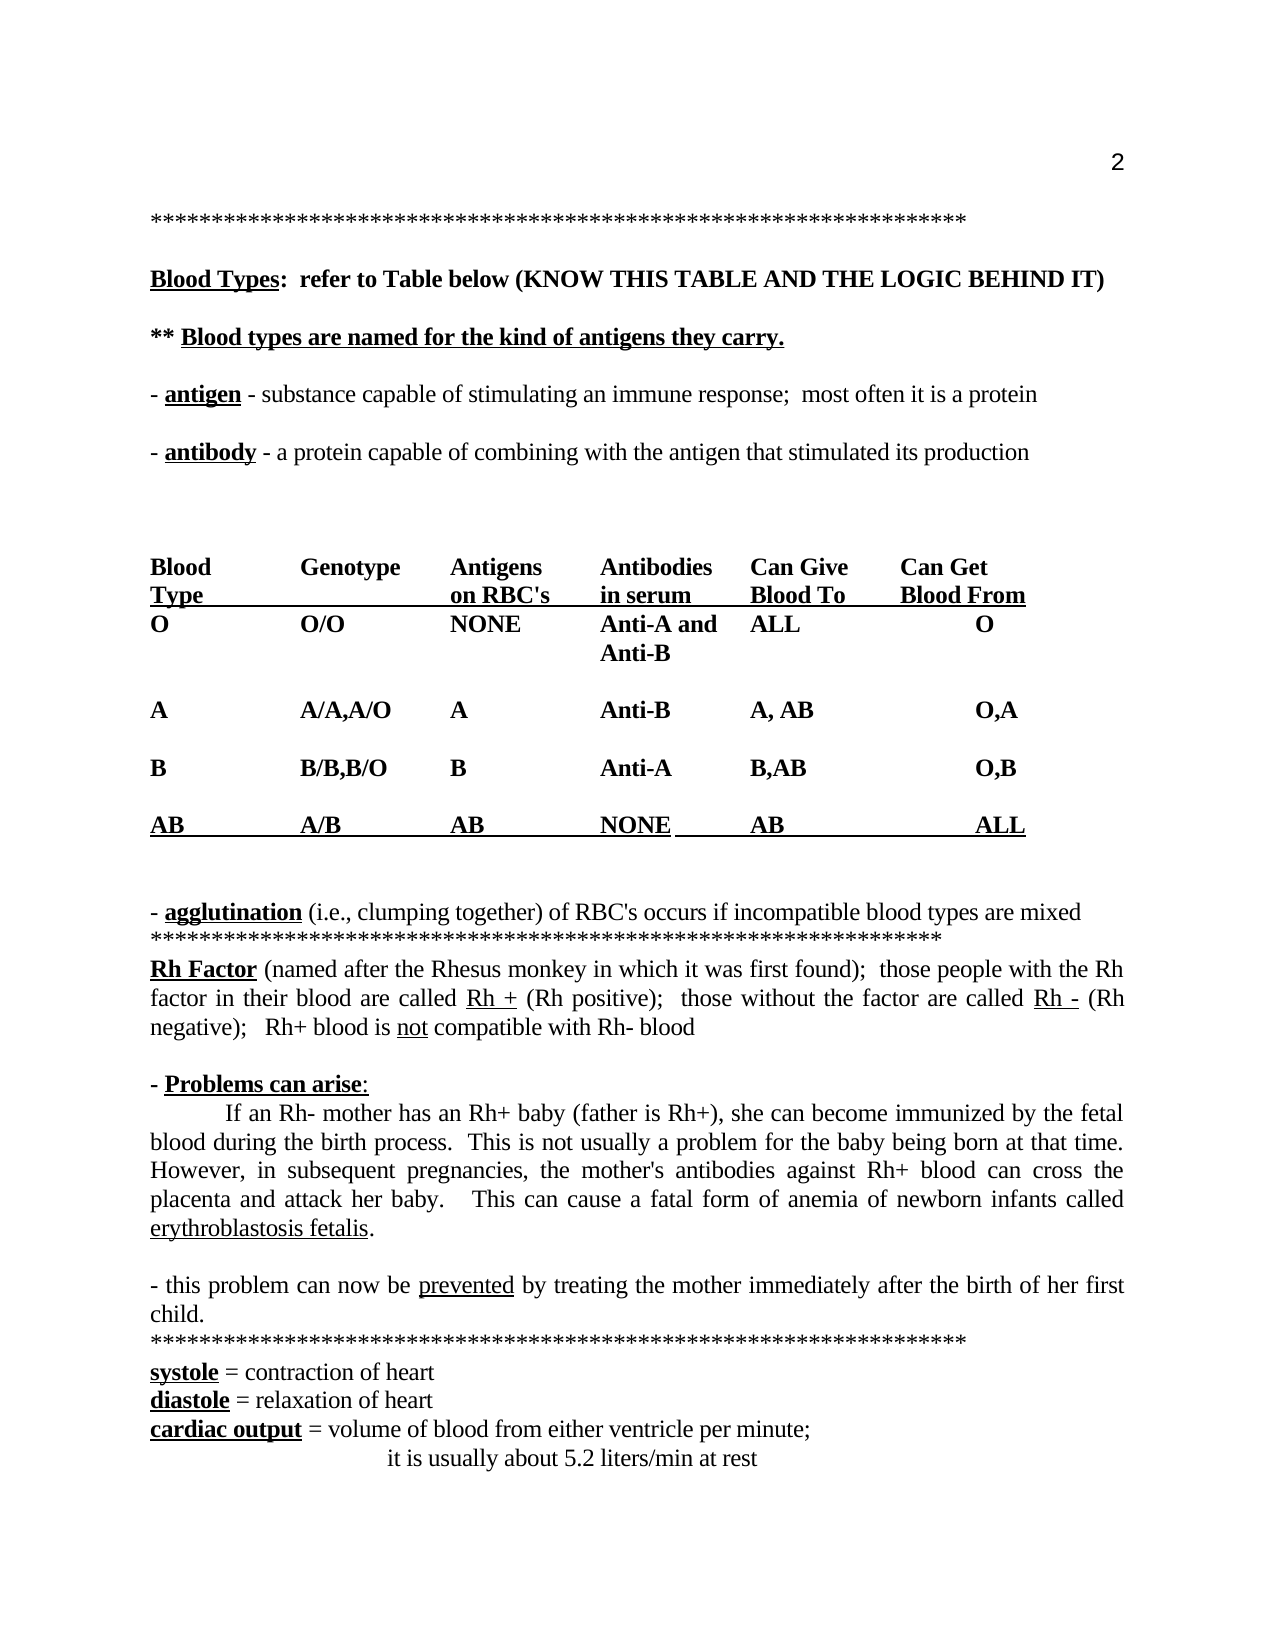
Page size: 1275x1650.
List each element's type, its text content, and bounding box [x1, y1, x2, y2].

text systole = contraction of heart [150, 1357, 1125, 1385]
text Blood Types: refer to Table below (KNOW THIS TABLE AND THE LOGIC BEHIND IT) [150, 264, 1125, 293]
text ***************************************************************** [150, 925, 1125, 954]
text Blood Genotype Antigens Antibodies Can Give Can Get [150, 552, 1125, 580]
text O O/O NONE Anti-A and ALL O [150, 609, 1125, 638]
text If an Rh- mother has an Rh+ baby (father is Rh+), she can become immunized by the fetal blood during the birth process. This is not usually a problem for the baby being born at that time. However, in subsequent pregnancies, the mother's antibodies against Rh+ blood can cross the placenta and attack her baby. This can cause a fatal form of anemia of newborn infants called erythroblastosis fetalis. [150, 1098, 1125, 1242]
text cardiac output = volume of blood from either ventricle per minute; [150, 1414, 1125, 1443]
text B B/B,B/O B Anti-A B,AB O,B [150, 753, 1125, 782]
text - this problem can now be prevented by treating the mother immediately after the birth of her first child. [150, 1270, 1125, 1328]
text it is usually about 5.2 liters/min at rest [150, 1443, 1125, 1472]
text AB A/B AB NONE AB ALL [150, 810, 1125, 839]
text - antigen - substance capable of stimulating an immune response; most often it is a protein [150, 379, 1125, 408]
text diastole = relaxation of heart [150, 1385, 1125, 1414]
text ******************************************************************* [150, 207, 1125, 235]
text ** Blood types are named for the kind of antigens they carry. [150, 322, 1125, 350]
text Anti-B [150, 638, 1125, 667]
text A A/A,A/O A Anti-B A, AB O,A [150, 695, 1125, 724]
text - agglutination (i.e., clumping together) of RBC's occurs if incompatible blood types are mixed [150, 897, 1125, 925]
text Type on RBC's in serum Blood To Blood From [150, 580, 1125, 609]
text - antibody - a protein capable of combining with the antigen that stimulated its production [150, 437, 1125, 465]
text ******************************************************************* [150, 1328, 1125, 1357]
text - Problems can arise: [150, 1069, 1125, 1098]
text Rh Factor (named after the Rhesus monkey in which it was first found); those people with the Rh factor in their blood are called Rh + (Rh positive); those without the factor are called Rh - (Rh negative); Rh+ blood is not compatible with Rh- blood [150, 954, 1125, 1040]
